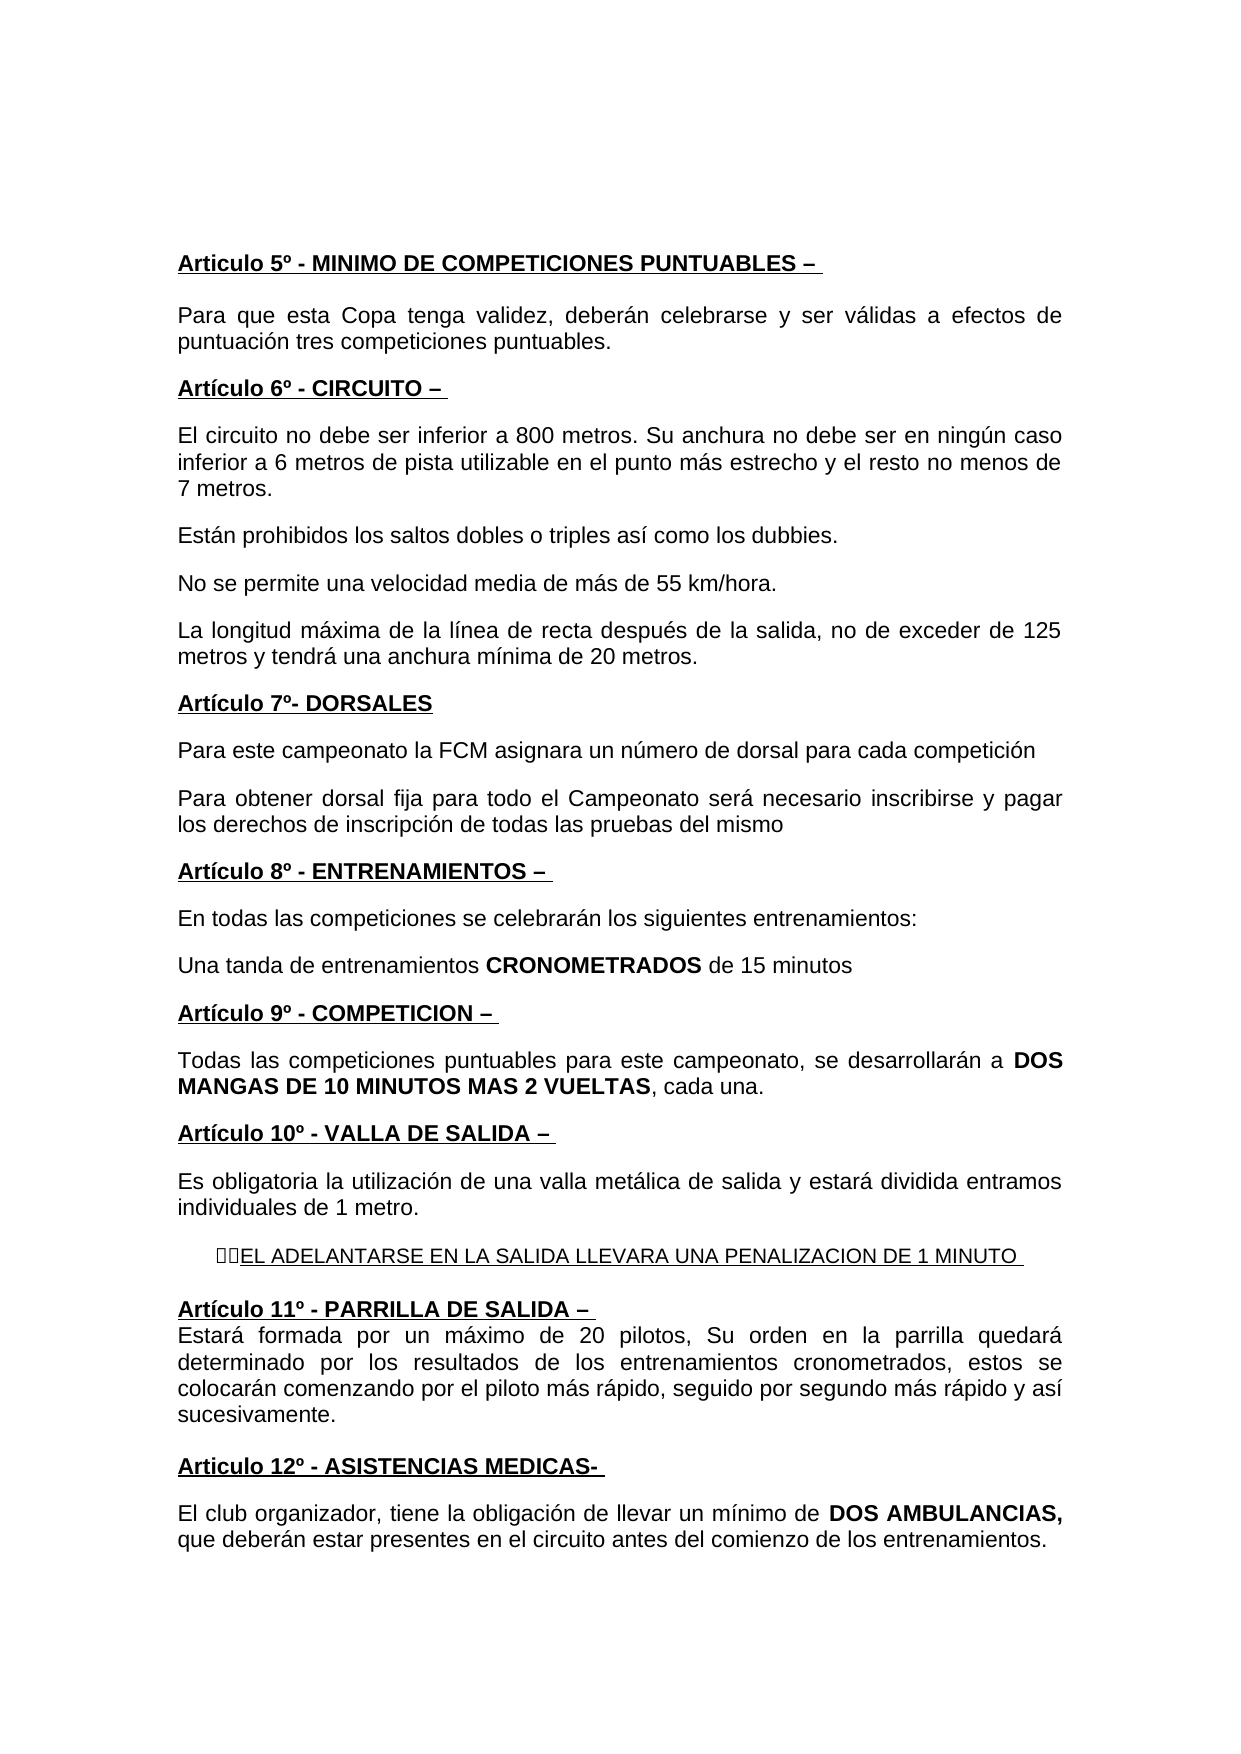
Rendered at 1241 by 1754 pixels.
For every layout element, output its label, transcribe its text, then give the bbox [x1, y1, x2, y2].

text El club organizador, tiene la obligación de llevar un mínimo de DOS AMBULANCIAS, que deberán estar presentes en el circuito antes del comienzo de los entrenamientos. [177, 1500, 1063, 1553]
text La longitud máxima de la línea de recta después de la salida, no de exceder de 125 metros y tendrá una anchura mínima de 20 metros. [177, 617, 1063, 669]
text El circuito no debe ser inferior a 800 metros. Su anchura no debe ser en ningún caso inferior a 6 metros de pista utilizable en el punto más estrecho y el resto no menos de 7 metros. [177, 422, 1063, 501]
text Están prohibidos los saltos dobles o triples así como los dubbies. [177, 522, 1063, 549]
text EL ADELANTARSE EN LA SALIDA LLEVARA UNA PENALIZACION DE 1 MINUTO [215, 1241, 1063, 1269]
text Artículo 11º - PARRILLA DE SALIDA – [177, 1296, 1063, 1322]
text Artículo 10º - VALLA DE SALIDA – [177, 1120, 1063, 1147]
text Articulo 5º - MINIMO DE COMPETICIONES PUNTUABLES – [177, 250, 1063, 277]
text Una tanda de entrenamientos CRONOMETRADOS de 15 minutos [177, 952, 1063, 979]
text Para este campeonato la FCM asignara un número de dorsal para cada competición [177, 737, 1063, 764]
text Estará formada por un máximo de 20 pilotos, Su orden en la parrilla quedará determinado por los resultados de los entrenamientos cronometrados, estos se colocarán comenzando por el piloto más rápido, seguido por segundo más rápido y así sucesivamente. [177, 1322, 1063, 1428]
text Artículo 6º - CIRCUITO – [177, 375, 1063, 402]
text Para que esta Copa tenga validez, deberán celebrarse y ser válidas a efectos de puntuación tres competiciones puntuables. [177, 302, 1063, 354]
text Artículo 7º- DORSALES [177, 690, 1063, 717]
text Artículo 9º - COMPETICION – [177, 1000, 1063, 1026]
text No se permite una velocidad media de más de 55 km/hora. [177, 569, 1063, 596]
text Articulo 12º - ASISTENCIAS MEDICAS- [177, 1453, 1063, 1479]
text Para obtener dorsal fija para todo el Campeonato será necesario inscribirse y pagar los derechos de inscripción de todas las pruebas del mismo [177, 784, 1063, 837]
text Todas las competiciones puntuables para este campeonato, se desarrollarán a DOS MANGAS DE 10 MINUTOS MAS 2 VUELTAS, cada una. [177, 1047, 1063, 1099]
text Artículo 8º - ENTRENAMIENTOS – [177, 858, 1063, 884]
text Es obligatoria la utilización de una valla metálica de salida y estará dividida entramos individuales de 1 metro. [177, 1168, 1063, 1220]
text En todas las competiciones se celebrarán los siguientes entrenamientos: [177, 905, 1063, 932]
